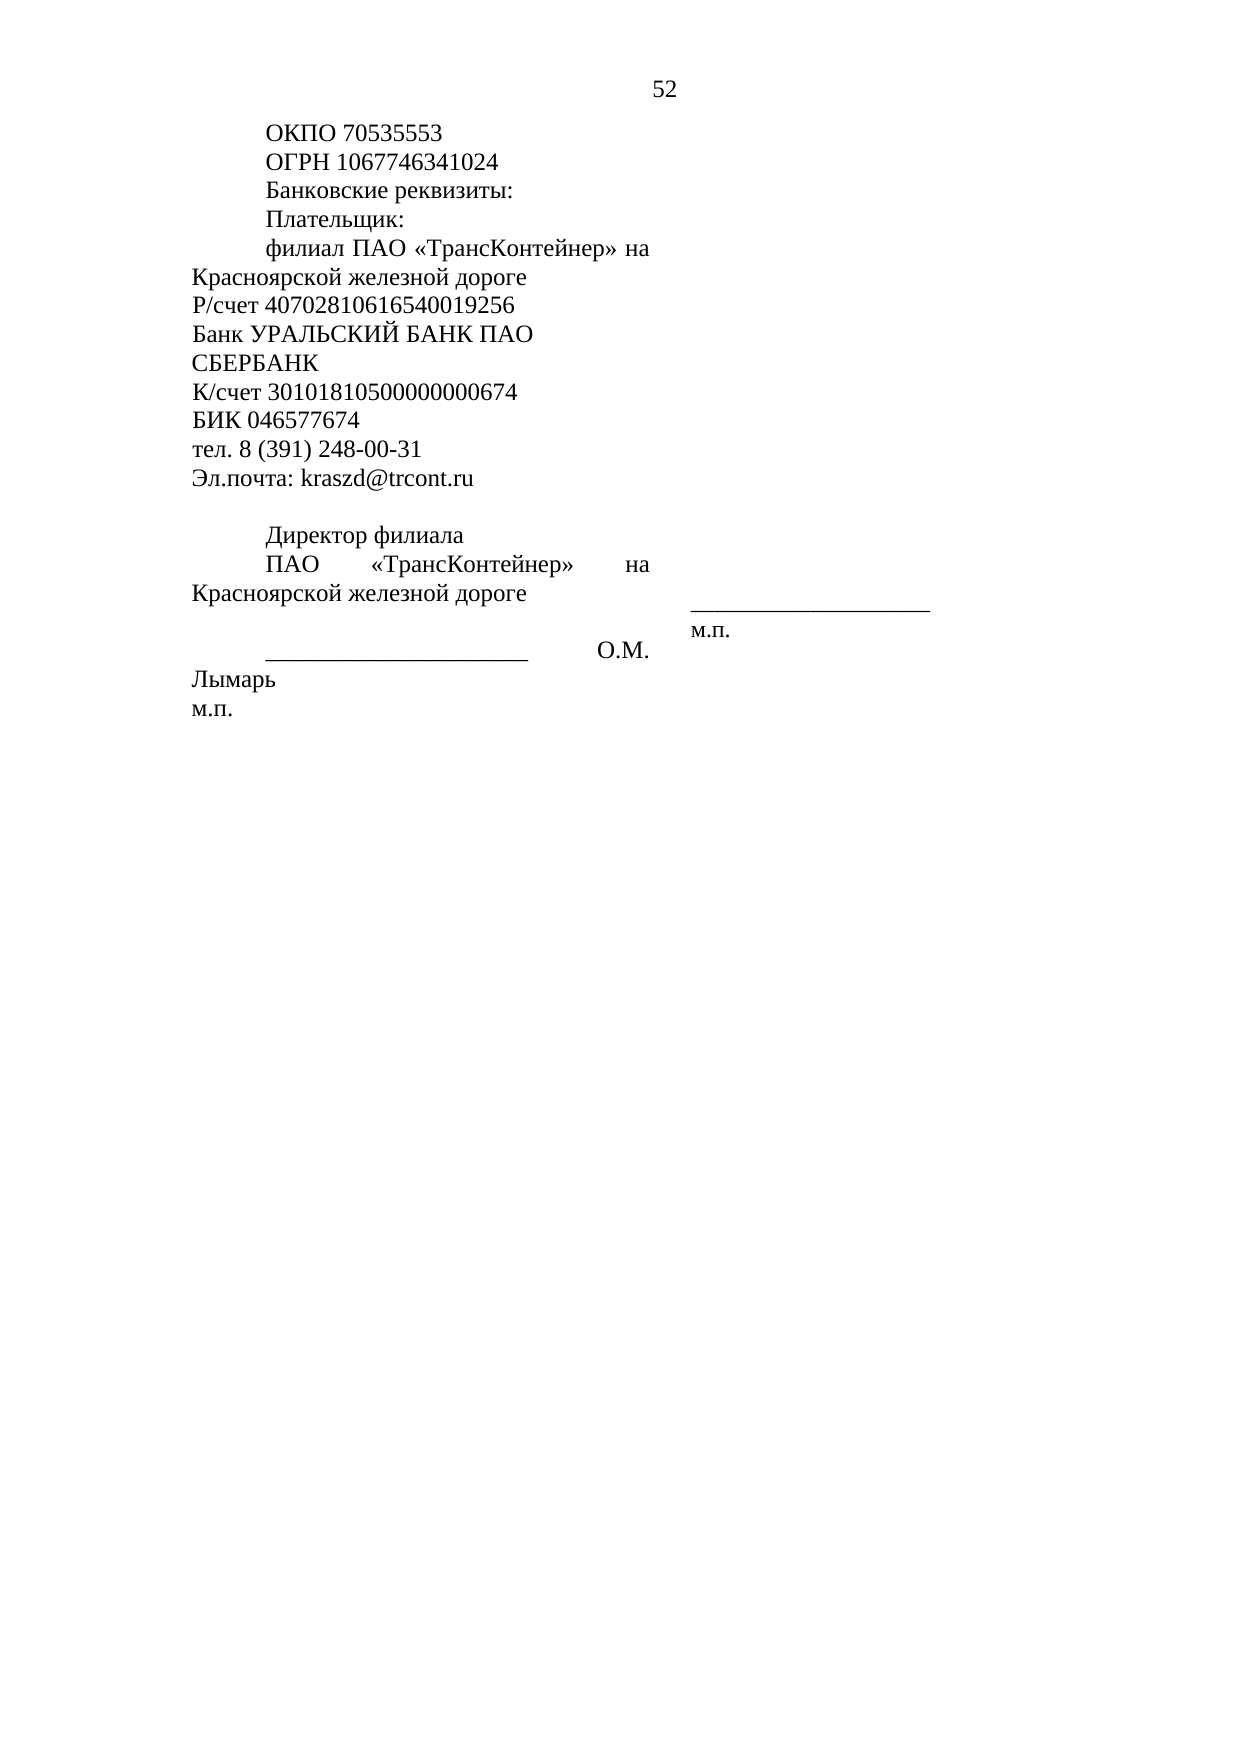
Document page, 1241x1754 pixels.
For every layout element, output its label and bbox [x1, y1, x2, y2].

table_header [679, 118, 1161, 722]
table_header [180, 118, 679, 722]
